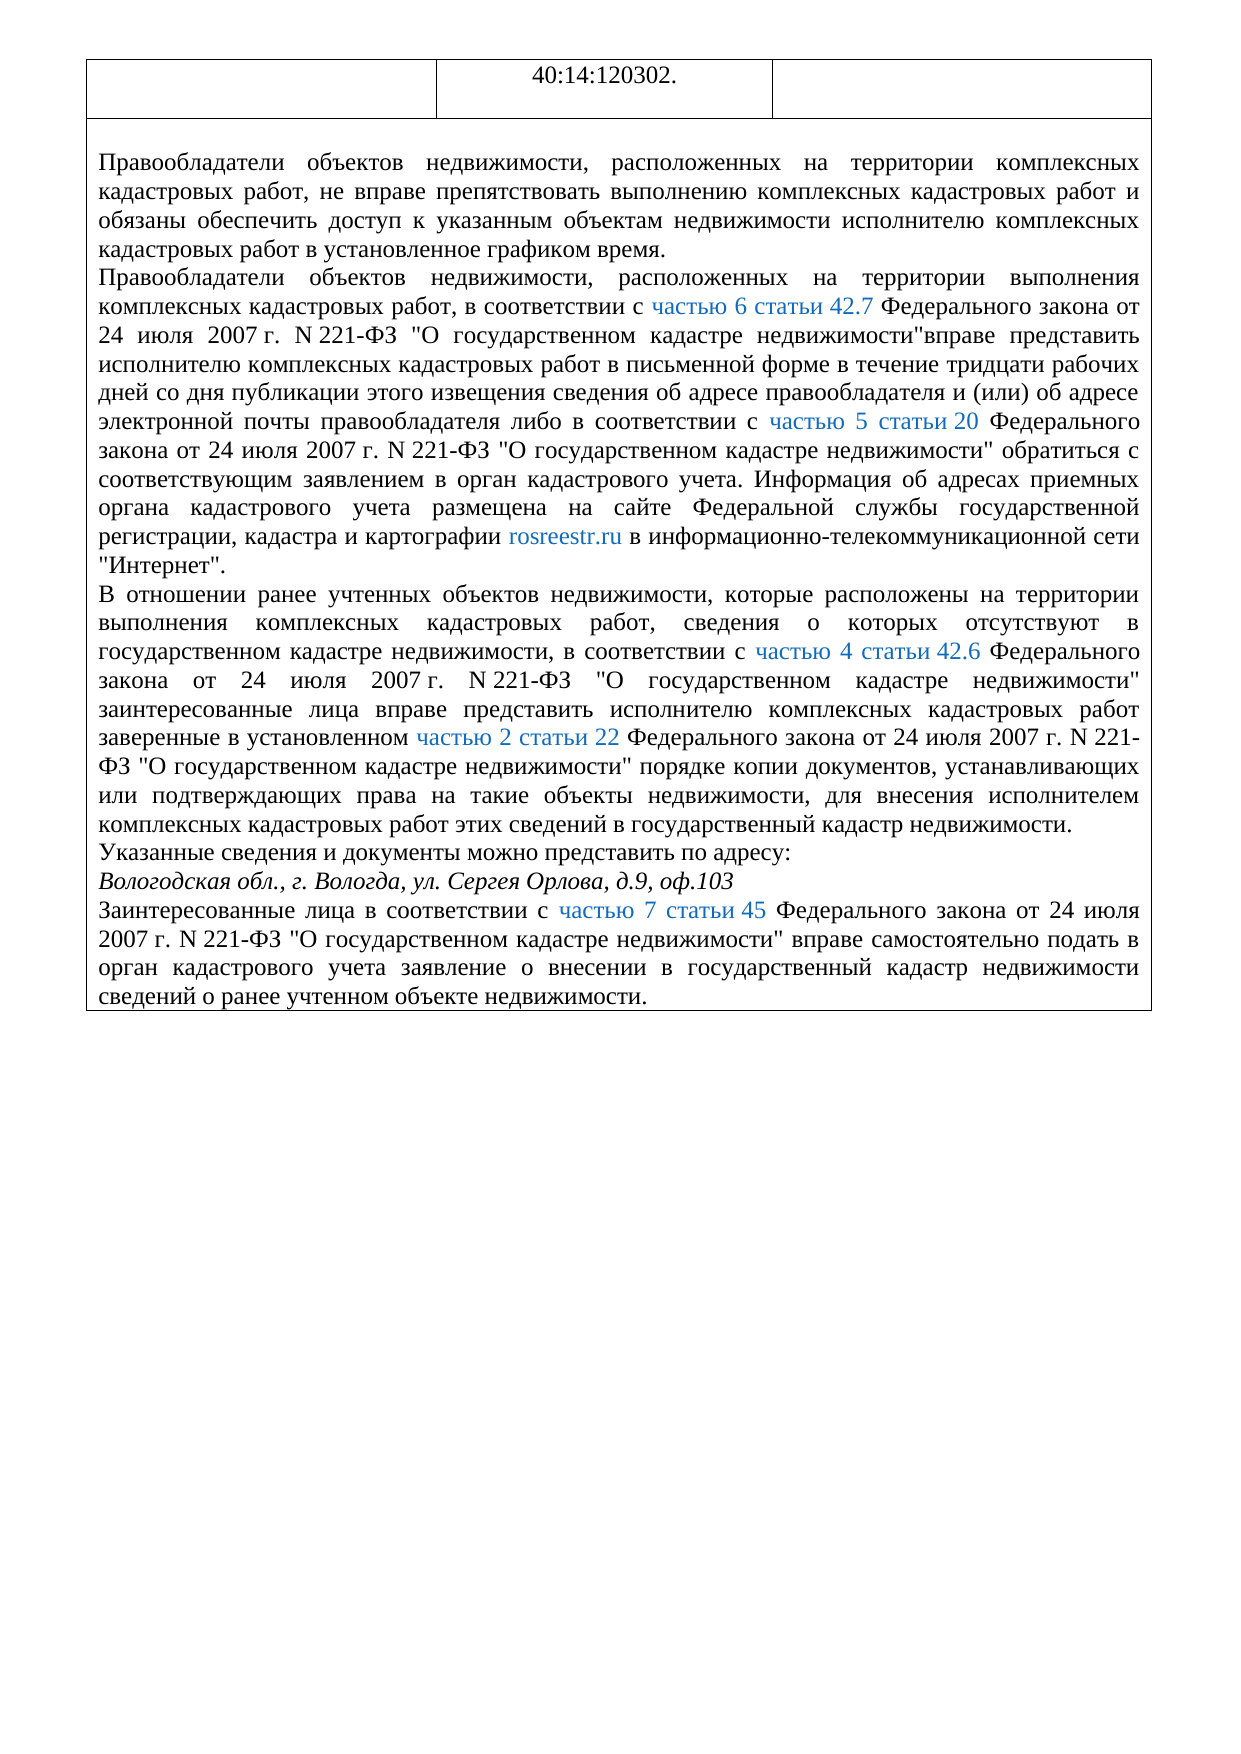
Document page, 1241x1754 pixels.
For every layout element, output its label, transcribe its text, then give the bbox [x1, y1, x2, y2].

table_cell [87, 60, 436, 118]
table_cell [437, 60, 772, 118]
table_cell Правообладатели объектов недвижимости, расположенных на территории комплексных кадастровых работ, не вправе препятствовать выполнению комплексных кадастровых работ и обязаны обеспечить доступ к указанным объектам недвижимости исполнителю комплексных кадастровых работ в установленное графиком время. Правообладатели объектов недвижимости, расположенных на территории выполнения комплексных кадастровых работ, в соответствии с частью 6 статьи 42.7 Федерального закона от 24 июля 2007 г. N 221-ФЗ "О государственном кадастре недвижимости"вправе представить исполнителю комплексных кадастровых работ в письменной форме в течение тридцати рабочих дней со дня публикации этого извещения сведения об адресе правообладателя и (или) об адресе электронной почты правообладателя либо в соответствии с частью 5 статьи 20 Федерального закона от 24 июля 2007 г. N 221-ФЗ "О государственном кадастре недвижимости" обратиться с соответствующим заявлением в орган кадастрового учета. Информация об адресах приемных органа кадастрового учета размещена на сайте Федеральной службы государственной регистрации, кадастра и картографии rosreestr.ru в информационно-телекоммуникационной сети "Интернет". В отношении ранее учтенных объектов недвижимости, которые расположены на территории выполнения комплексных кадастровых работ, сведения о которых отсутствуют в государственном кадастре недвижимости, в соответствии с частью 4 статьи 42.6 Федерального закона от 24 июля 2007 г. N 221-ФЗ "О государственном кадастре недвижимости" заинтересованные лица вправе представить исполнителю комплексных кадастровых работ заверенные в установленном частью 2 статьи 22 Федерального закона от 24 июля 2007 г. N 221-ФЗ "О государственном кадастре недвижимости" порядке копии документов, устанавливающих или подтверждающих права на такие объекты недвижимости, для внесения исполнителем комплексных кадастровых работ этих сведений в государственный кадастр недвижимости. Указанные сведения и документы можно представить по адресу: Вологодская обл., г. Вологда, ул. Сергея Орлова, д.9, оф.103 Заинтересованные лица в соответствии с частью 7 статьи 45 Федерального закона от 24 июля 2007 г. N 221-ФЗ "О государственном кадастре недвижимости" вправе самостоятельно подать в орган кадастрового учета заявление о внесении в государственный кадастр недвижимости сведений о ранее учтенном объекте недвижимости. [87, 119, 1151, 1010]
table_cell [773, 60, 1151, 118]
